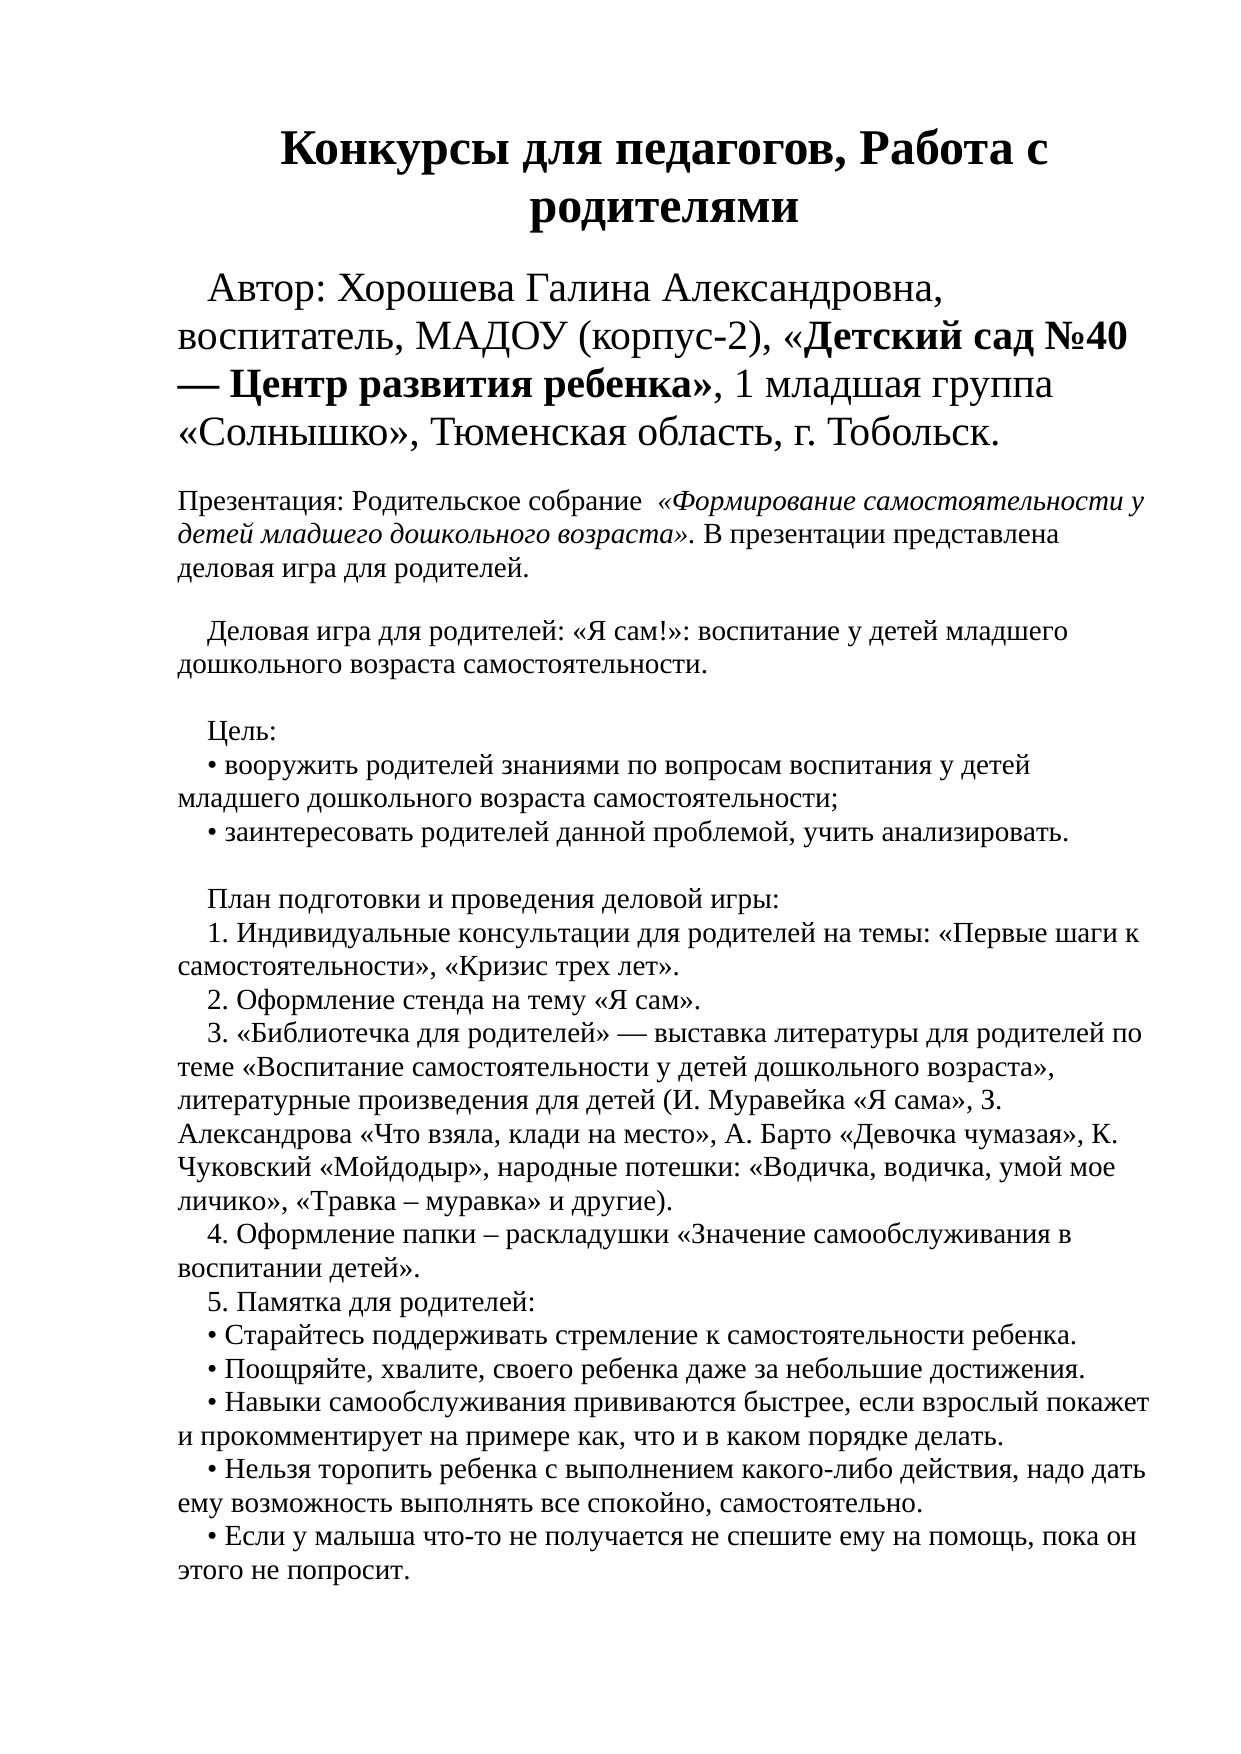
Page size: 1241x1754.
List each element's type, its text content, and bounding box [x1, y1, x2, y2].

text 4. Оформление папки – раскладушки «Значение самообслуживания в воспитании детей». [177, 1217, 1152, 1284]
text Цель: [177, 713, 1152, 747]
text • Поощряйте, хвалите, своего ребенка даже за небольшие достижения. [177, 1351, 1152, 1384]
text 5. Памятка для родителей: [177, 1284, 1152, 1317]
text 1. Индивидуальные консультации для родителей на темы: «Первые шаги к самостоятельности», «Кризис трех лет». [177, 915, 1152, 982]
text • вооружить родителей знаниями по вопросам воспитания у детей младшего дошкольного возраста самостоятельности; [177, 747, 1152, 814]
text 2. Оформление стенда на тему «Я сам». [177, 982, 1152, 1015]
text Деловая игра для родителей: «Я сам!»: воспитание у детей младшего дошкольного возраста самостоятельности. [177, 613, 1152, 680]
text • Навыки самообслуживания прививаются быстрее, если взрослый покажет и прокомментирует на примере как, что и в каком порядке делать. [177, 1384, 1152, 1451]
text План подготовки и проведения деловой игры: [177, 881, 1152, 915]
subtitle Автор: Хорошева Галина Александровна, воспитатель, МАДОУ (корпус-2), «Детский сад №40 — Центр развития ребенка», 1 младшая группа «Солнышко», Тюменская область, г. Тобольск. [177, 262, 1152, 454]
text 3. «Библиотечка для родителей» — выставка литературы для родителей по теме «Воспитание самостоятельности у детей дошкольного возраста», литературные произведения для детей (И. Муравейка «Я сама», З. Александрова «Что взяла, клади на место», А. Барто «Девочка чумазая», К. Чуковский «Мойдодыр», народные потешки: «Водичка, водичка, умой мое личико», «Травка – муравка» и другие). [177, 1015, 1152, 1217]
text Презентация: Родительское собрание «Формирование самостоятельности у детей младшего дошкольного возраста». В презентации представлена деловая игра для родителей. [177, 483, 1152, 584]
text • Нельзя торопить ребенка с выполнением какого-либо действия, надо дать ему возможность выполнять все спокойно, самостоятельно. [177, 1451, 1152, 1518]
text Конкурсы для педагогов, Работа с родителями [177, 118, 1152, 233]
text • Старайтесь поддерживать стремление к самостоятельности ребенка. [177, 1317, 1152, 1351]
text • заинтересовать родителей данной проблемой, учить анализировать. [177, 814, 1152, 848]
text • Если у малыша что-то не получается не спешите ему на помощь, пока он этого не попросит. [177, 1518, 1152, 1586]
